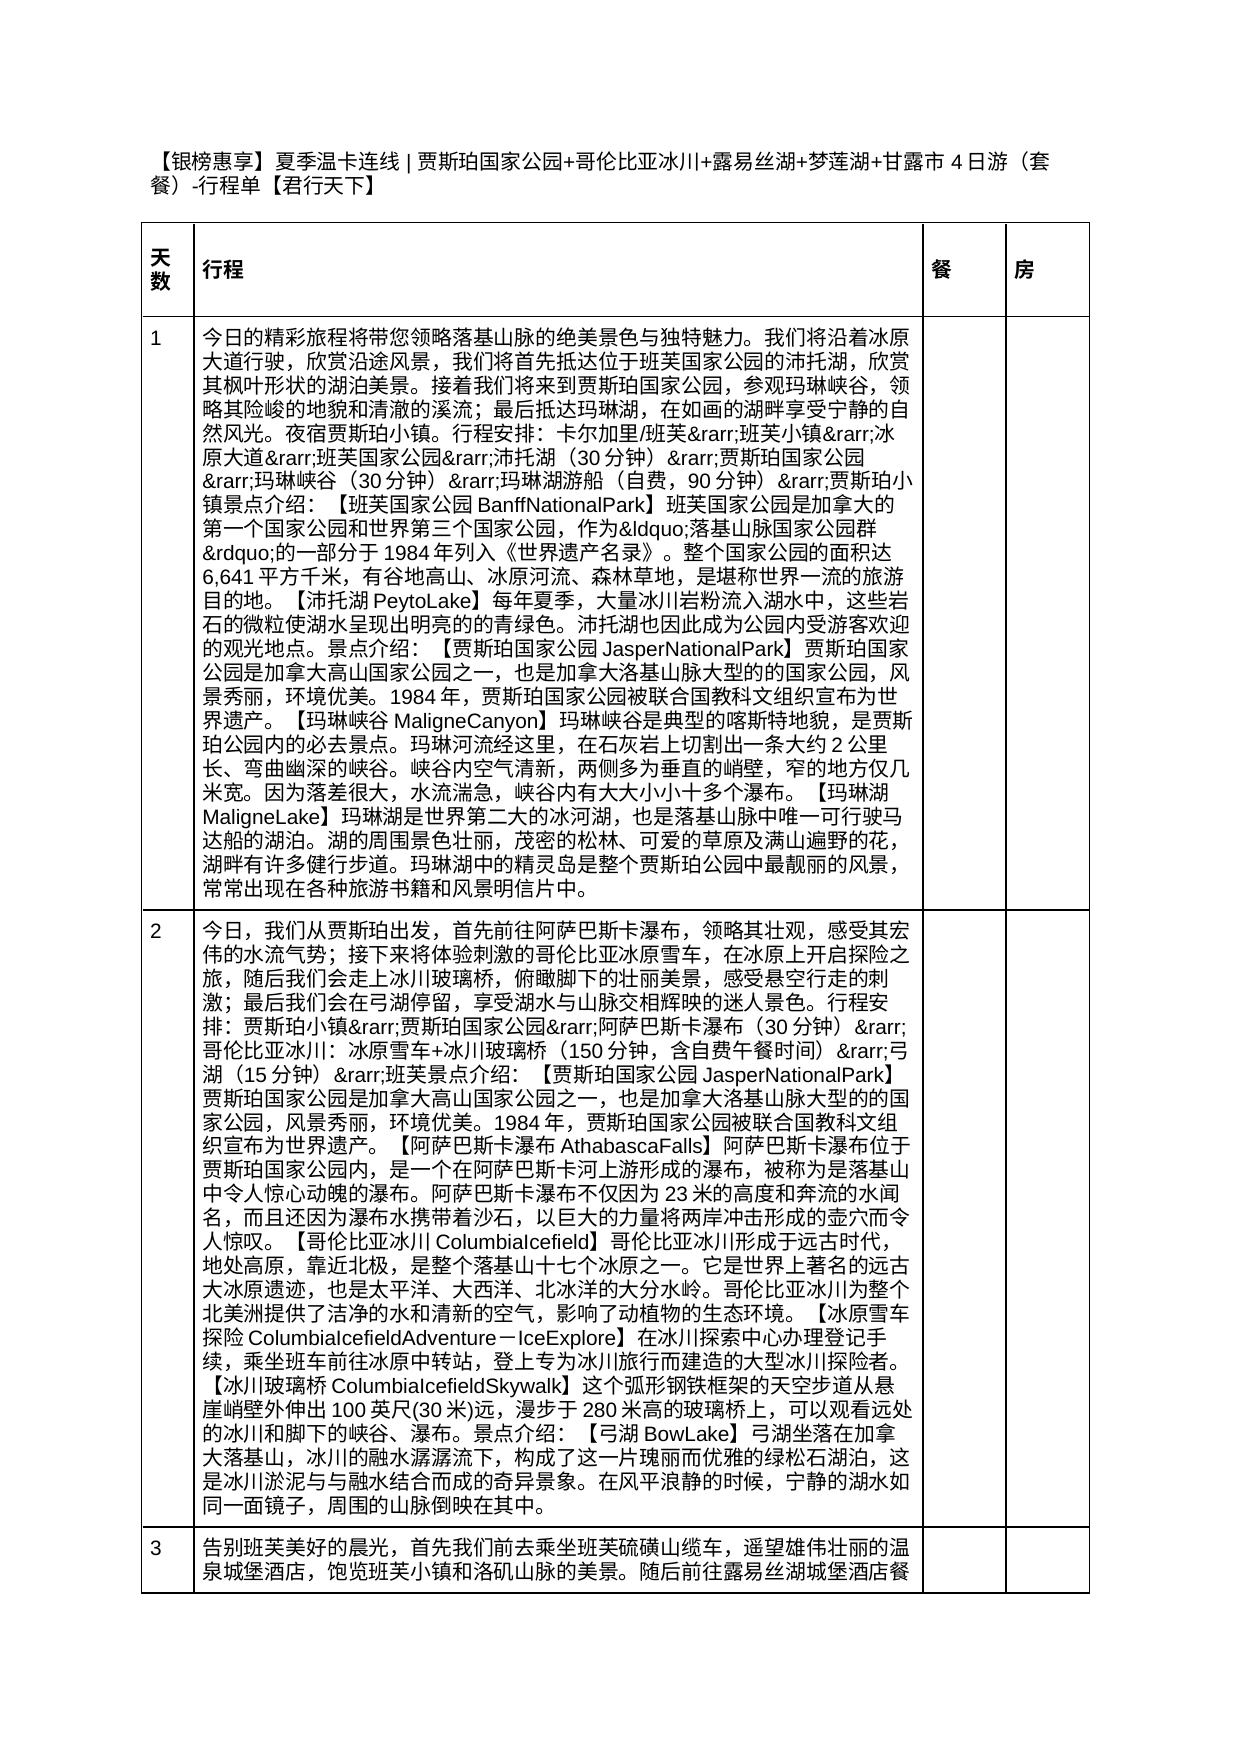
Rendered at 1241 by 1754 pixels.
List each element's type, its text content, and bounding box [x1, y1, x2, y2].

table_cell 2 [142, 910, 193, 1526]
text 【银榜惠享】夏季温卡连线 | 贾斯珀国家公园+哥伦比亚冰川+露易丝湖+梦莲湖+甘露市 4日游（套餐）-行程单【君行天下】 [150, 150, 1090, 198]
table_cell 3 [142, 1527, 193, 1592]
table_cell [1007, 317, 1089, 909]
table_header 房 [1007, 223, 1089, 316]
table_cell 1 [142, 317, 193, 909]
table_header 行程 [195, 223, 923, 316]
table_cell [1007, 911, 1089, 1526]
table_header 餐 [924, 223, 1006, 316]
table_cell [924, 1528, 1005, 1592]
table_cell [195, 1528, 922, 1592]
table_header 天数 [142, 223, 194, 316]
table_cell 今日，我们从贾斯珀出发，首先前往阿萨巴斯卡瀑布，领略其壮观，感受其宏伟的水流气势；接下来将体验刺激的哥伦比亚冰原雪车，在冰原上开启探险之旅，随后我们会走上冰川玻璃桥，俯瞰脚下的壮丽美景，感受悬空行走的刺激；最后我们会在弓湖停留，享受湖水与山脉交相辉映的迷人景色。行程安排：贾斯珀小镇&rarr;贾斯珀国家公园&rarr;阿萨巴斯卡瀑布（30分钟）&rarr;哥伦比亚冰川：冰原雪车+冰川玻璃桥（150分钟，含自费午餐时间）&rarr;弓湖（15分钟）&rarr;班芙景点介绍：【贾斯珀国家公园JasperNationalPark】贾斯珀国家公园是加拿大高山国家公园之一，也是加拿大洛基山脉大型的的国家公园，风景秀丽，环境优美。1984年，贾斯珀国家公园被联合国教科文组织宣布为世界遗产。【阿萨巴斯卡瀑布AthabascaFalls】阿萨巴斯卡瀑布位于贾斯珀国家公园内，是一个在阿萨巴斯卡河上游形成的瀑布，被称为是落基山中令人惊心动魄的瀑布。阿萨巴斯卡瀑布不仅因为23米的高度和奔流的水闻名，而且还因为瀑布水携带着沙石，以巨大的力量将两岸冲击形成的壶穴而令人惊叹。【哥伦比亚冰川ColumbiaIcefield】哥伦比亚冰川形成于远古时代，地处高原，靠近北极，是整个落基山十七个冰原之一。它是世界上著名的远古大冰原遗迹，也是太平洋、大西洋、北冰洋的大分水岭。哥伦比亚冰川为整个北美洲提供了洁净的水和清新的空气，影响了动植物的生态环境。【冰原雪车探险ColumbiaIcefieldAdventure－IceExplore】在冰川探索中心办理登记手续，乘坐班车前往冰原中转站，登上专为冰川旅行而建造的大型冰川探险者。【冰川玻璃桥ColumbiaIcefieldSkywalk】这个弧形钢铁框架的天空步道从悬崖峭壁外伸出100英尺(30米)远，漫步于280米高的玻璃桥上，可以观看远处的冰川和脚下的峡谷、瀑布。景点介绍：【弓湖BowLake】弓湖坐落在加拿大落基山，冰川的融水潺潺流下，构成了这一片瑰丽而优雅的绿松石湖泊，这是冰川淤泥与与融水结合而成的奇异景象。在风平浪静的时候，宁静的湖水如同一面镜子，周围的山脉倒映在其中。 [195, 911, 922, 1526]
table_cell 今日的精彩旅程将带您领略落基山脉的绝美景色与独特魅力。我们将沿着冰原大道行驶，欣赏沿途风景，我们将首先抵达位于班芙国家公园的沛托湖，欣赏其枫叶形状的湖泊美景。接着我们将来到贾斯珀国家公园，参观玛琳峡谷，领略其险峻的地貌和清澈的溪流；最后抵达玛琳湖，在如画的湖畔享受宁静的自然风光。夜宿贾斯珀小镇。行程安排：卡尔加里/班芙&rarr;班芙小镇&rarr;冰原大道&rarr;班芙国家公园&rarr;沛托湖（30分钟）&rarr;贾斯珀国家公园&rarr;玛琳峡谷（30分钟）&rarr;玛琳湖游船（自费，90分钟）&rarr;贾斯珀小镇景点介绍：【班芙国家公园BanffNationalPark】班芙国家公园是加拿大的第一个国家公园和世界第三个国家公园，作为&ldquo;落基山脉国家公园群&rdquo;的一部分于1984年列入《世界遗产名录》。整个国家公园的面积达6,641平方千米，有谷地高山、冰原河流、森林草地，是堪称世界一流的旅游目的地。【沛托湖PeytoLake】每年夏季，大量冰川岩粉流入湖水中，这些岩石的微粒使湖水呈现出明亮的的青绿色。沛托湖也因此成为公园内受游客欢迎的观光地点。景点介绍：【贾斯珀国家公园JasperNationalPark】贾斯珀国家公园是加拿大高山国家公园之一，也是加拿大洛基山脉大型的的国家公园，风景秀丽，环境优美。1984年，贾斯珀国家公园被联合国教科文组织宣布为世界遗产。【玛琳峡谷MaligneCanyon】玛琳峡谷是典型的喀斯特地貌，是贾斯珀公园内的必去景点。玛琳河流经这里，在石灰岩上切割出一条大约2公里长、弯曲幽深的峡谷。峡谷内空气清新，两侧多为垂直的峭壁，窄的地方仅几米宽。因为落差很大，水流湍急，峡谷内有大大小小十多个瀑布。【玛琳湖MaligneLake】玛琳湖是世界第二大的冰河湖，也是落基山脉中唯一可行驶马达船的湖泊。湖的周围景色壮丽，茂密的松林、可爱的草原及满山遍野的花，湖畔有许多健行步道。玛琳湖中的精灵岛是整个贾斯珀公园中最靓丽的风景，常常出现在各种旅游书籍和风景明信片中。 [195, 317, 922, 909]
table_cell [924, 317, 1005, 909]
table_cell [924, 911, 1005, 1526]
table_cell [1007, 1528, 1089, 1592]
